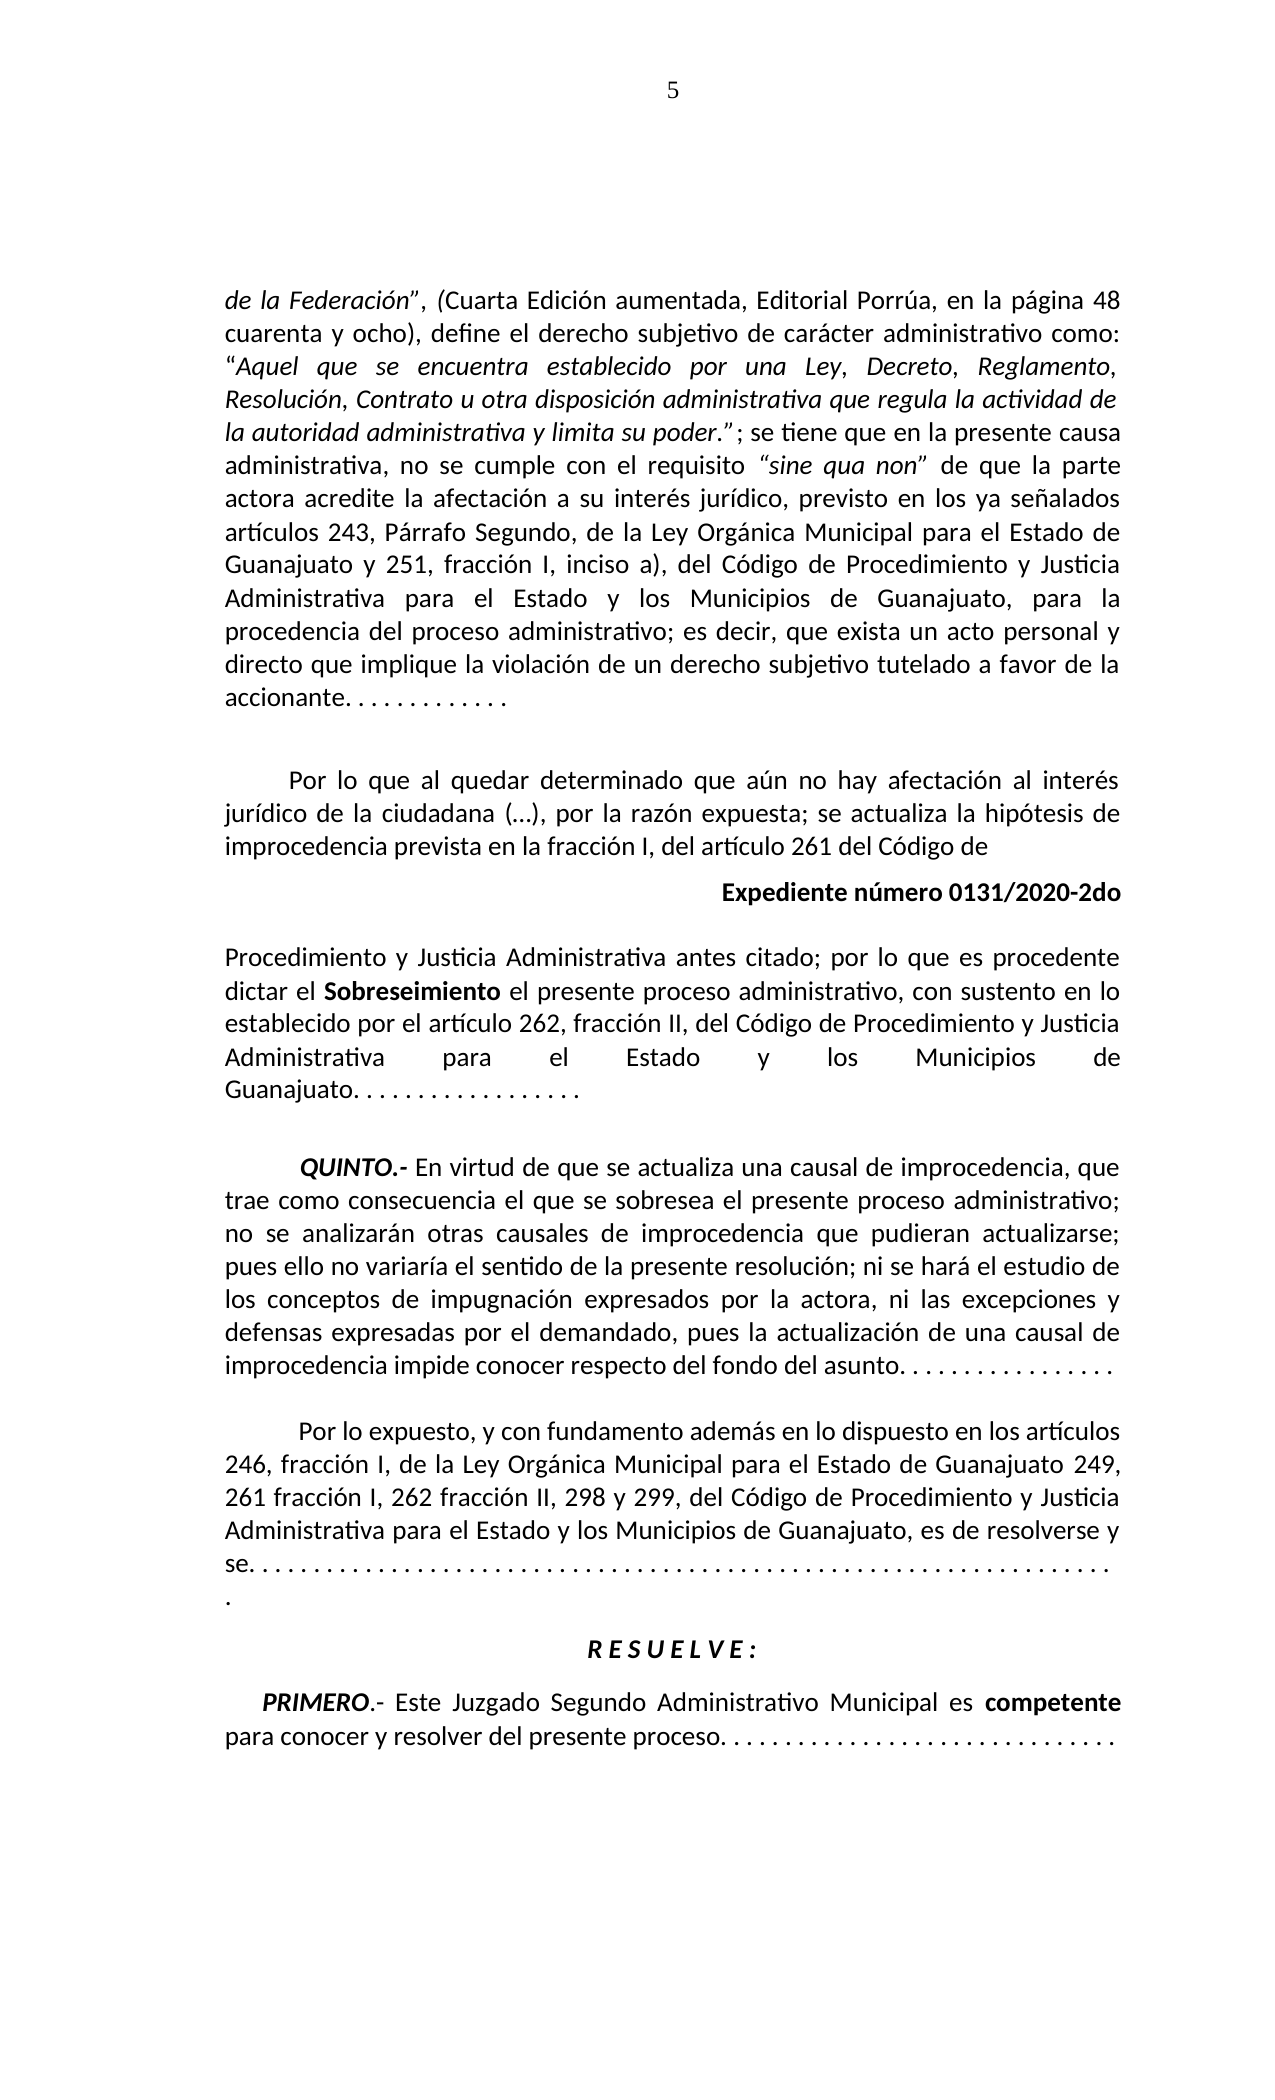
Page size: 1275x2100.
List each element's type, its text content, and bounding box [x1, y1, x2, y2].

text Por lo que al quedar determinado que aún no hay afectación al interés jurídico de la ciudadana (…), por la razón expuesta; se actualiza la hipótesis de improcedencia prevista en la fracción I, del artículo 261 del Código de [224, 763, 1121, 862]
text Procedimiento y Justicia Administrativa antes citado; por lo que es procedente dictar el Sobreseimiento el presente proceso administrativo, con sustento en lo establecido por el artículo 262, fracción II, del Código de Procedimiento y Justicia Administrativa para el Estado y los Municipios de Guanajuato. . . . . . . . . . . . . . . . . . [224, 941, 1121, 1106]
subtitle R E S U E L V E : [224, 1632, 1121, 1665]
text Por lo expuesto, y con fundamento además en lo dispuesto en los artículos 246, fracción I, de la Ley Orgánica Municipal para el Estado de Guanajuato 249, 261 fracción I, 262 fracción II, 298 y 299, del Código de Procedimiento y Justicia Administrativa para el Estado y los Municipios de Guanajuato, es de resolverse y se. . . . . . . . . . . . . . . . . . . . . . . . . . . . . . . . . . . . . . . . . . . . . . . . . . . . . . . . . . . . . . . . . . . . [224, 1414, 1121, 1612]
text QUINTO.- En virtud de que se actualiza una causal de improcedencia, que trae como consecuencia el que se sobresea el presente proceso administrativo; no se analizarán otras causales de improcedencia que pudieran actualizarse; pues ello no variaría el sentido de la presente resolución; ni se hará el estudio de los conceptos de impugnación expresados por la actora, ni las excepciones y defensas expresadas por el demandado, pues la actualización de una causal de improcedencia impide conocer respecto del fondo del asunto. . . . . . . . . . . . . . . . . [224, 1150, 1121, 1381]
text Expediente número 0131/2020-2do [224, 875, 1121, 908]
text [224, 283, 1121, 713]
text PRIMERO.- Este Juzgado Segundo Administrativo Municipal es competente para conocer y resolver del presente proceso. . . . . . . . . . . . . . . . . . . . . . . . . . . . . . . [224, 1686, 1121, 1752]
